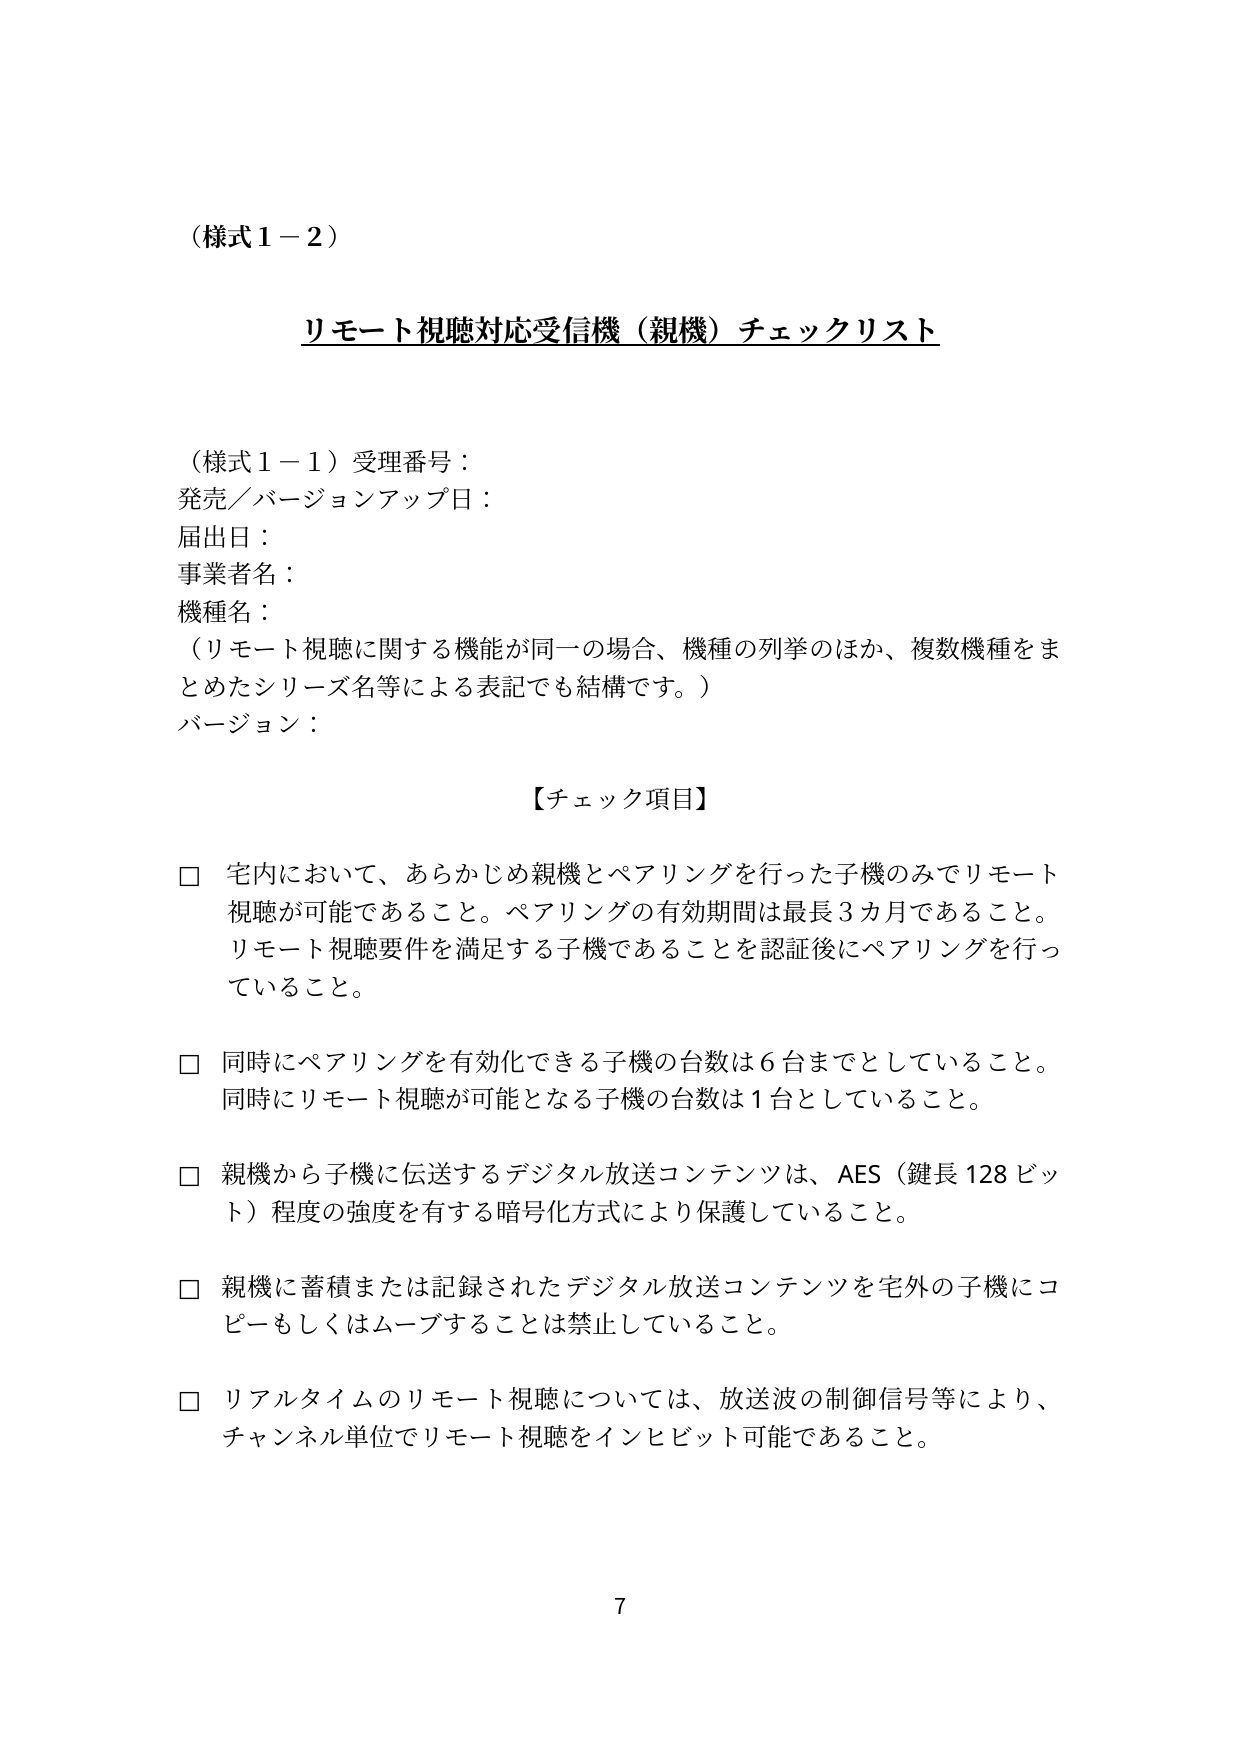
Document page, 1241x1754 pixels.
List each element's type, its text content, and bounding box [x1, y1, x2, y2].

text 機種名： [177, 592, 1063, 629]
list リアルタイムのリモート視聴については、放送波の制御信号等により、チャンネル単位でリモート視聴をインヒビット可能であること。 [177, 1379, 1063, 1454]
text □ 宅内において、あらかじめ親機とペアリングを行った子機のみでリモート視聴が可能であること。ペアリングの有効期間は最長３カ月であること。リモート視聴要件を満足する子機であることを認証後にペアリングを行っていること。 [177, 854, 1063, 1004]
text バージョン： [177, 704, 1063, 742]
list 親機に蓄積または記録されたデジタル放送コンテンツを宅外の子機にコピーもしくはムーブすることは禁止していること。 [177, 1267, 1063, 1342]
list 同時にペアリングを有効化できる子機の台数は６台までとしていること。 同時にリモート視聴が可能となる子機の台数は1台としていること。 [177, 1042, 1063, 1117]
text 事業者名： [177, 554, 1063, 592]
text 【チェック項目】 [177, 779, 1063, 817]
text （リモート視聴に関する機能が同一の場合、機種の列挙のほか、複数機種をまとめたシリーズ名等による表記でも結構です。） [177, 629, 1063, 704]
text 届出日： [177, 517, 1063, 554]
list 親機から子機に伝送するデジタル放送コンテンツは、AES（鍵長128ビット）程度の強度を有する暗号化方式により保護していること。 [177, 1154, 1063, 1229]
text 発売／バージョンアップ日： [177, 479, 1063, 517]
text （様式１－２） [177, 217, 1063, 254]
text （様式１－１）受理番号： [177, 442, 1063, 479]
text リモート視聴対応受信機（親機）チェックリスト [177, 292, 1063, 367]
